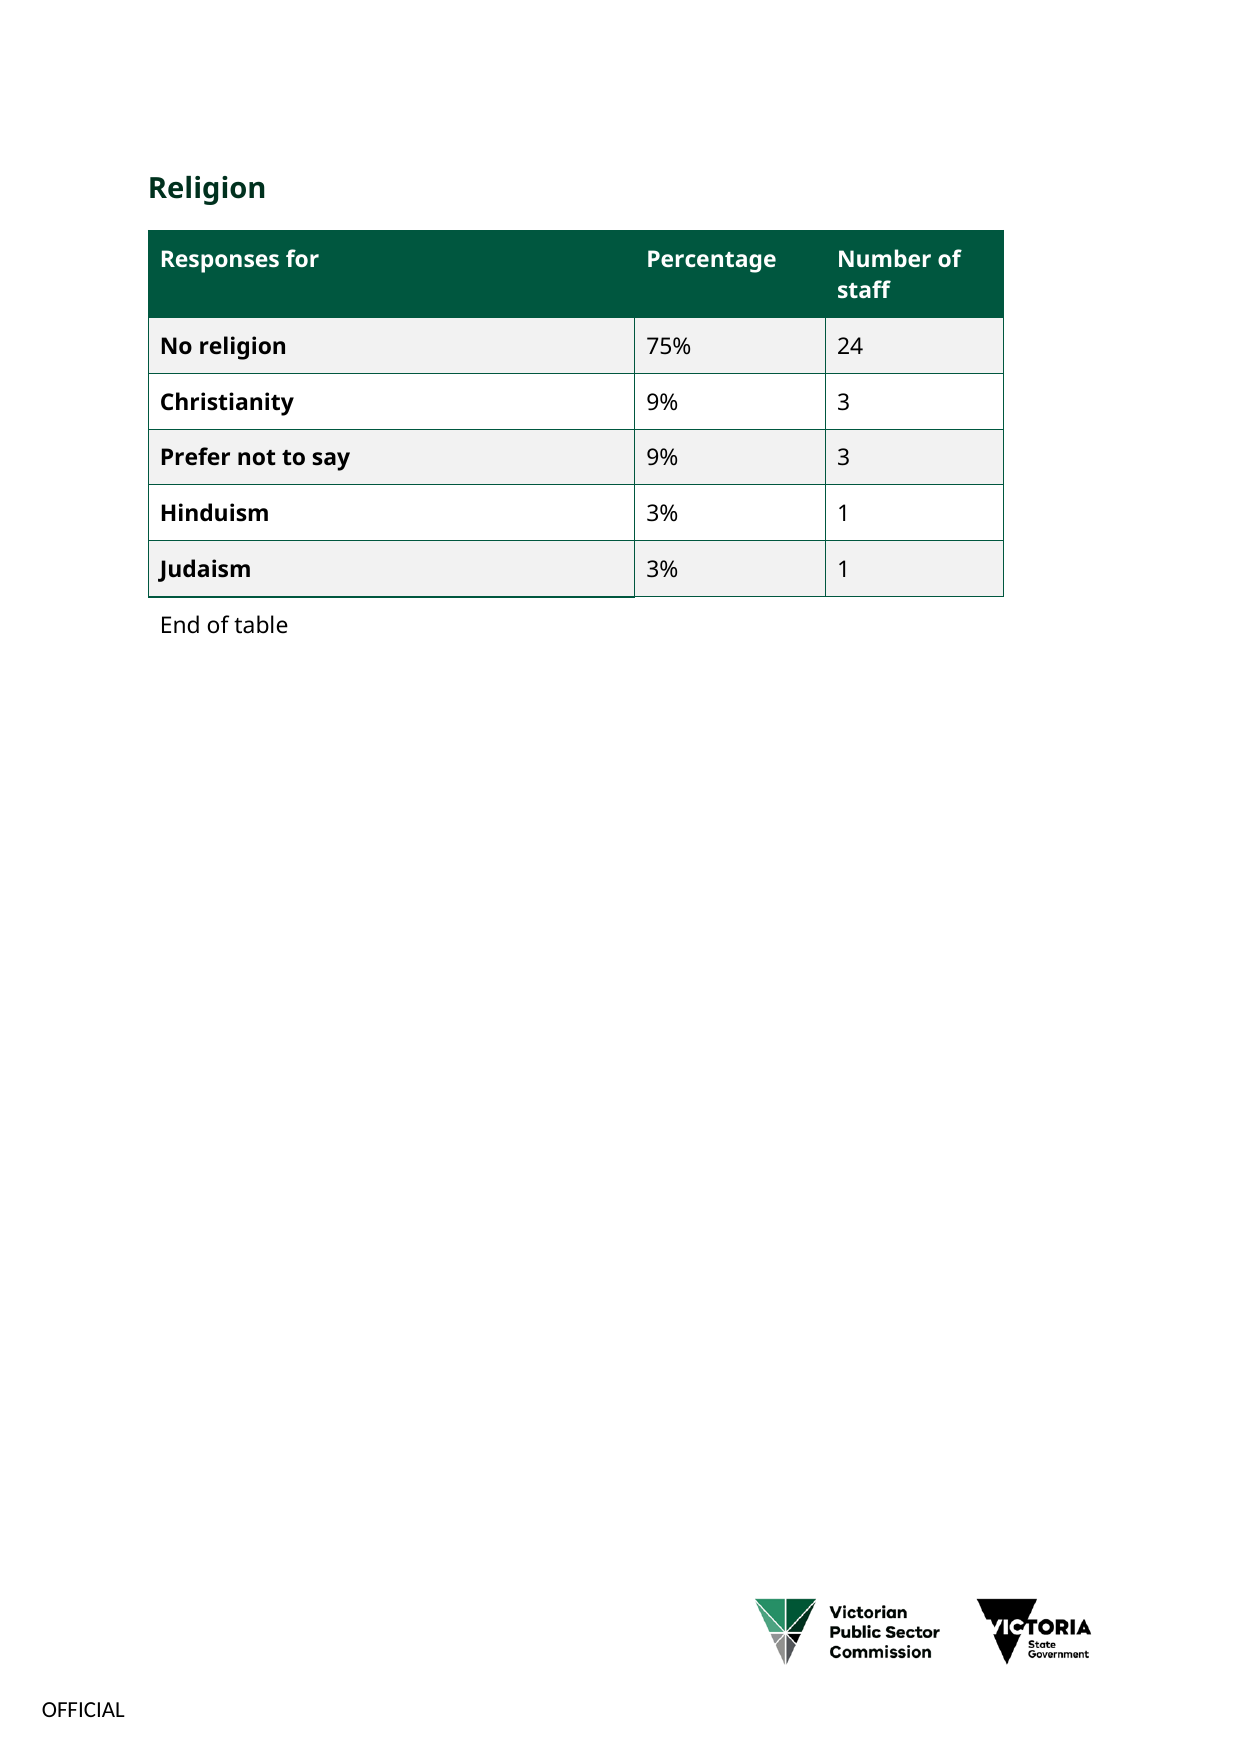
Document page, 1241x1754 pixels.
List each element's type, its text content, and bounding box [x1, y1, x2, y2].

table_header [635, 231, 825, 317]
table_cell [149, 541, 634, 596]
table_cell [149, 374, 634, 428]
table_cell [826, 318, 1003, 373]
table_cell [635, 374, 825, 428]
picture [754, 1598, 1093, 1666]
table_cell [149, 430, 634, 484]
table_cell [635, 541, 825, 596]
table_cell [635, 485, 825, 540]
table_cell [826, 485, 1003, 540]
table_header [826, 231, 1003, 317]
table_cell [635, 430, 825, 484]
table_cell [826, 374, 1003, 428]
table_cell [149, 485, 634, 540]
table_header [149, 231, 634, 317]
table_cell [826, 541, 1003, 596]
subtitle Religion [148, 167, 1092, 207]
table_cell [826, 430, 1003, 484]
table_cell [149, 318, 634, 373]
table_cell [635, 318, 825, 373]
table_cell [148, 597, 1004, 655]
